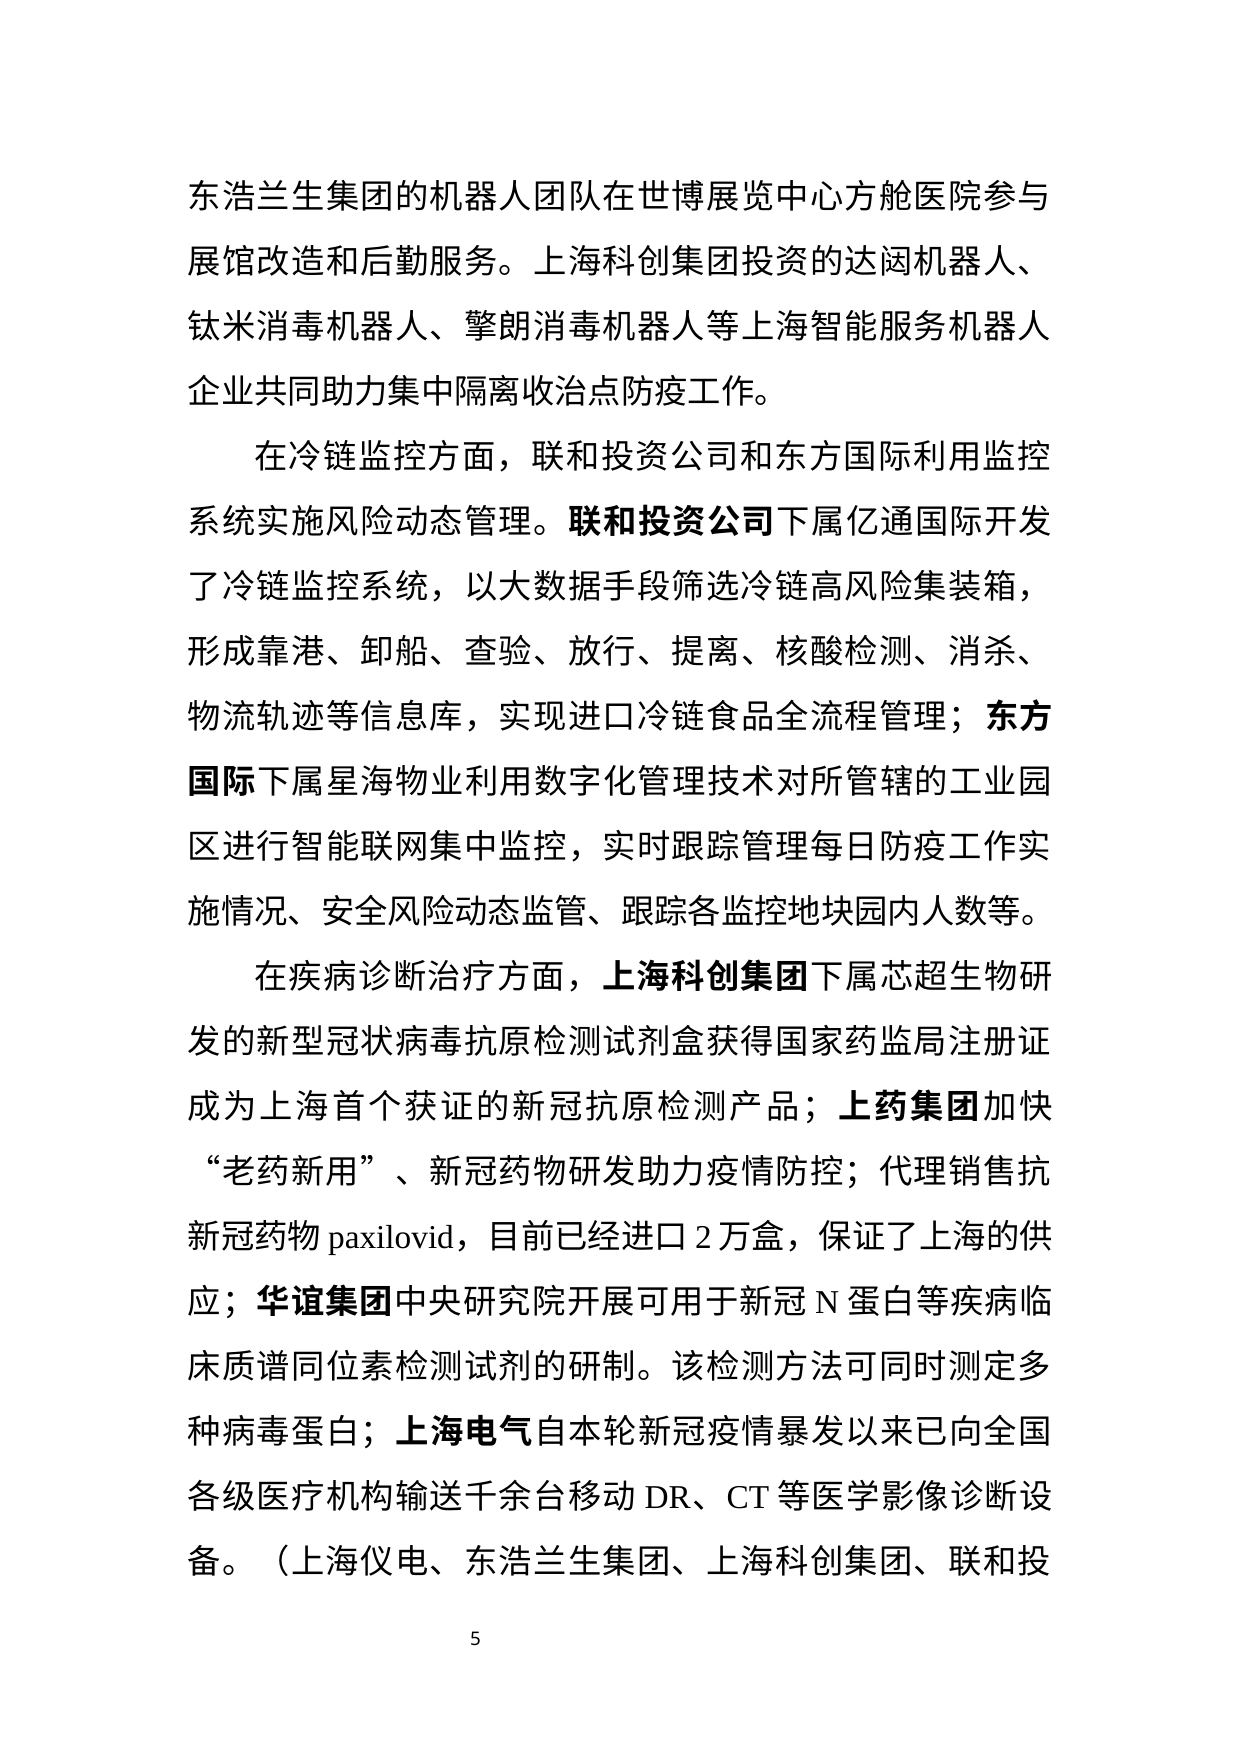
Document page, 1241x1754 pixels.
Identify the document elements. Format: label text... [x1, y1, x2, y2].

text 在冷链监控方面，联和投资公司和东方国际利用监控系统实施风险动态管理。联和投资公司下属亿通国际开发了冷链监控系统，以大数据手段筛选冷链高风险集装箱，形成靠港、卸船、查验、放行、提离、核酸检测、消杀、物流轨迹等信息库，实现进口冷链食品全流程管理；东方国际下属星海物业利用数字化管理技术对所管辖的工业园区进行智能联网集中监控，实时跟踪管理每日防疫工作实施情况、安全风险动态监管、跟踪各监控地块园内人数等。 [187, 422, 1053, 942]
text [187, 162, 1053, 422]
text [187, 942, 1053, 1592]
